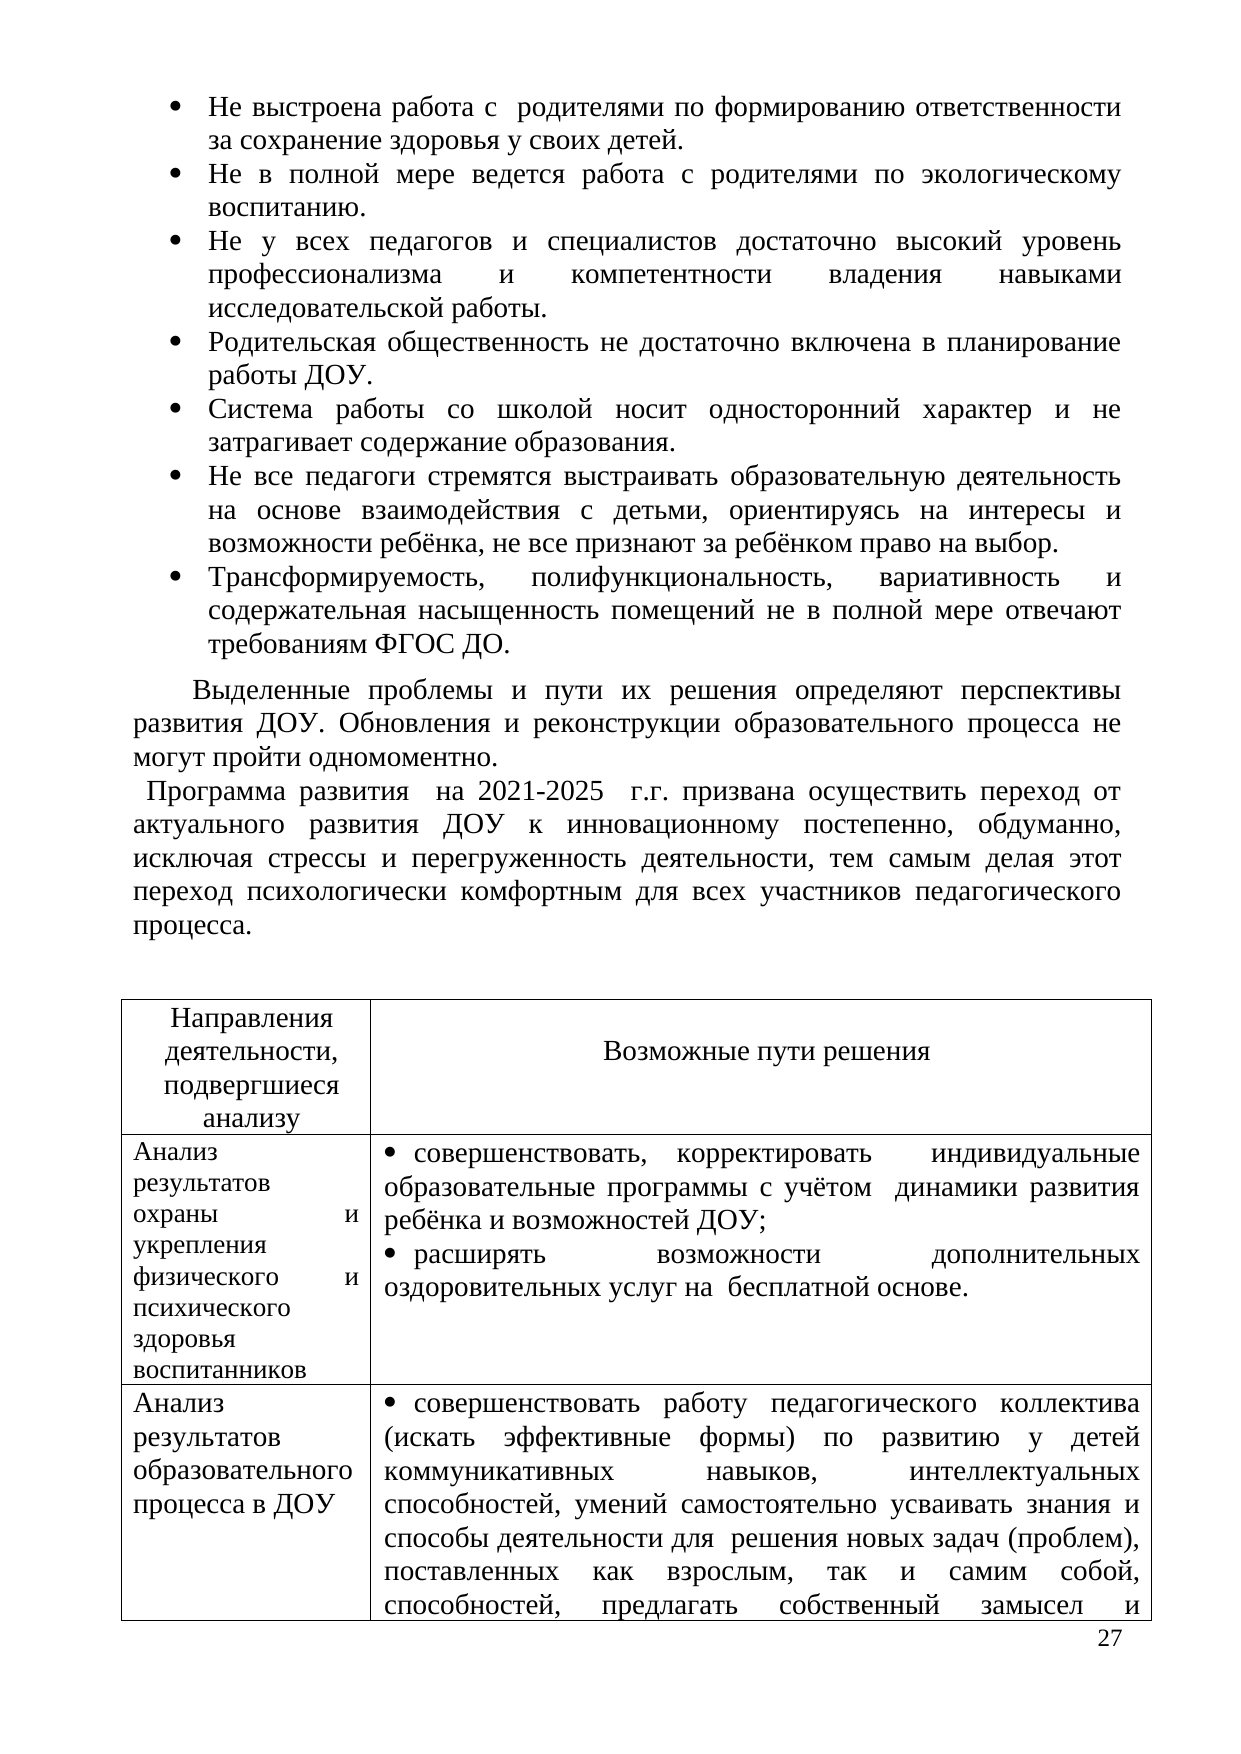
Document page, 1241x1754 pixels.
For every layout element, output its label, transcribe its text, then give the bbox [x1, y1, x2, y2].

table_cell совершенствовать, корректировать индивидуальные образовательные программы с учётом динамики развития ребёнка и возможностей ДОУ; расширять возможности дополнительных оздоровительных услуг на бесплатной основе. [371, 1135, 1151, 1384]
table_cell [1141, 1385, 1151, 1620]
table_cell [122, 1385, 370, 1620]
list Не все педагоги стремятся выстраивать образовательную деятельность на основе взаимодействия с детьми, ориентируясь на интересы и возможности ребёнка, не все признают за ребёнком право на выбор. [170, 458, 1122, 559]
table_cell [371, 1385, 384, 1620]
list Трансформируемость, полифункциональность, вариативность и содержательная насыщенность помещений не в полной мере отвечают требованиям ФГОС ДО. [170, 559, 1122, 659]
list Родительская общественность не достаточно включена в планирование работы ДОУ. [170, 324, 1122, 391]
list Не у всех педагогов и специалистов достаточно высокий уровень профессионализма и компетентности владения навыками исследовательской работы. [170, 223, 1122, 324]
list Не в полной мере ведется работа с родителями по экологическому воспитанию. [170, 156, 1122, 223]
list Не выстроена работа с родителями по формированию ответственности за сохранение здоровья у своих детей. [170, 89, 1122, 156]
list Система работы со школой носит односторонний характер и не затрагивает содержание образования. [170, 391, 1122, 458]
table_header Возможные пути решения [371, 1000, 1151, 1134]
text Выделенные проблемы и пути их решения определяют перспективы развития ДОУ. Обновления и реконструкции образовательного процесса не могут пройти одномоментно. [133, 672, 1122, 773]
text Программа развития на 2021-2025 г.г. призвана осуществить переход от актуального развития ДОУ к инновационному постепенно, обдуманно, исключая стрессы и перегруженность деятельности, тем самым делая этот переход психологически комфортным для всех участников педагогического процесса. [133, 773, 1122, 940]
